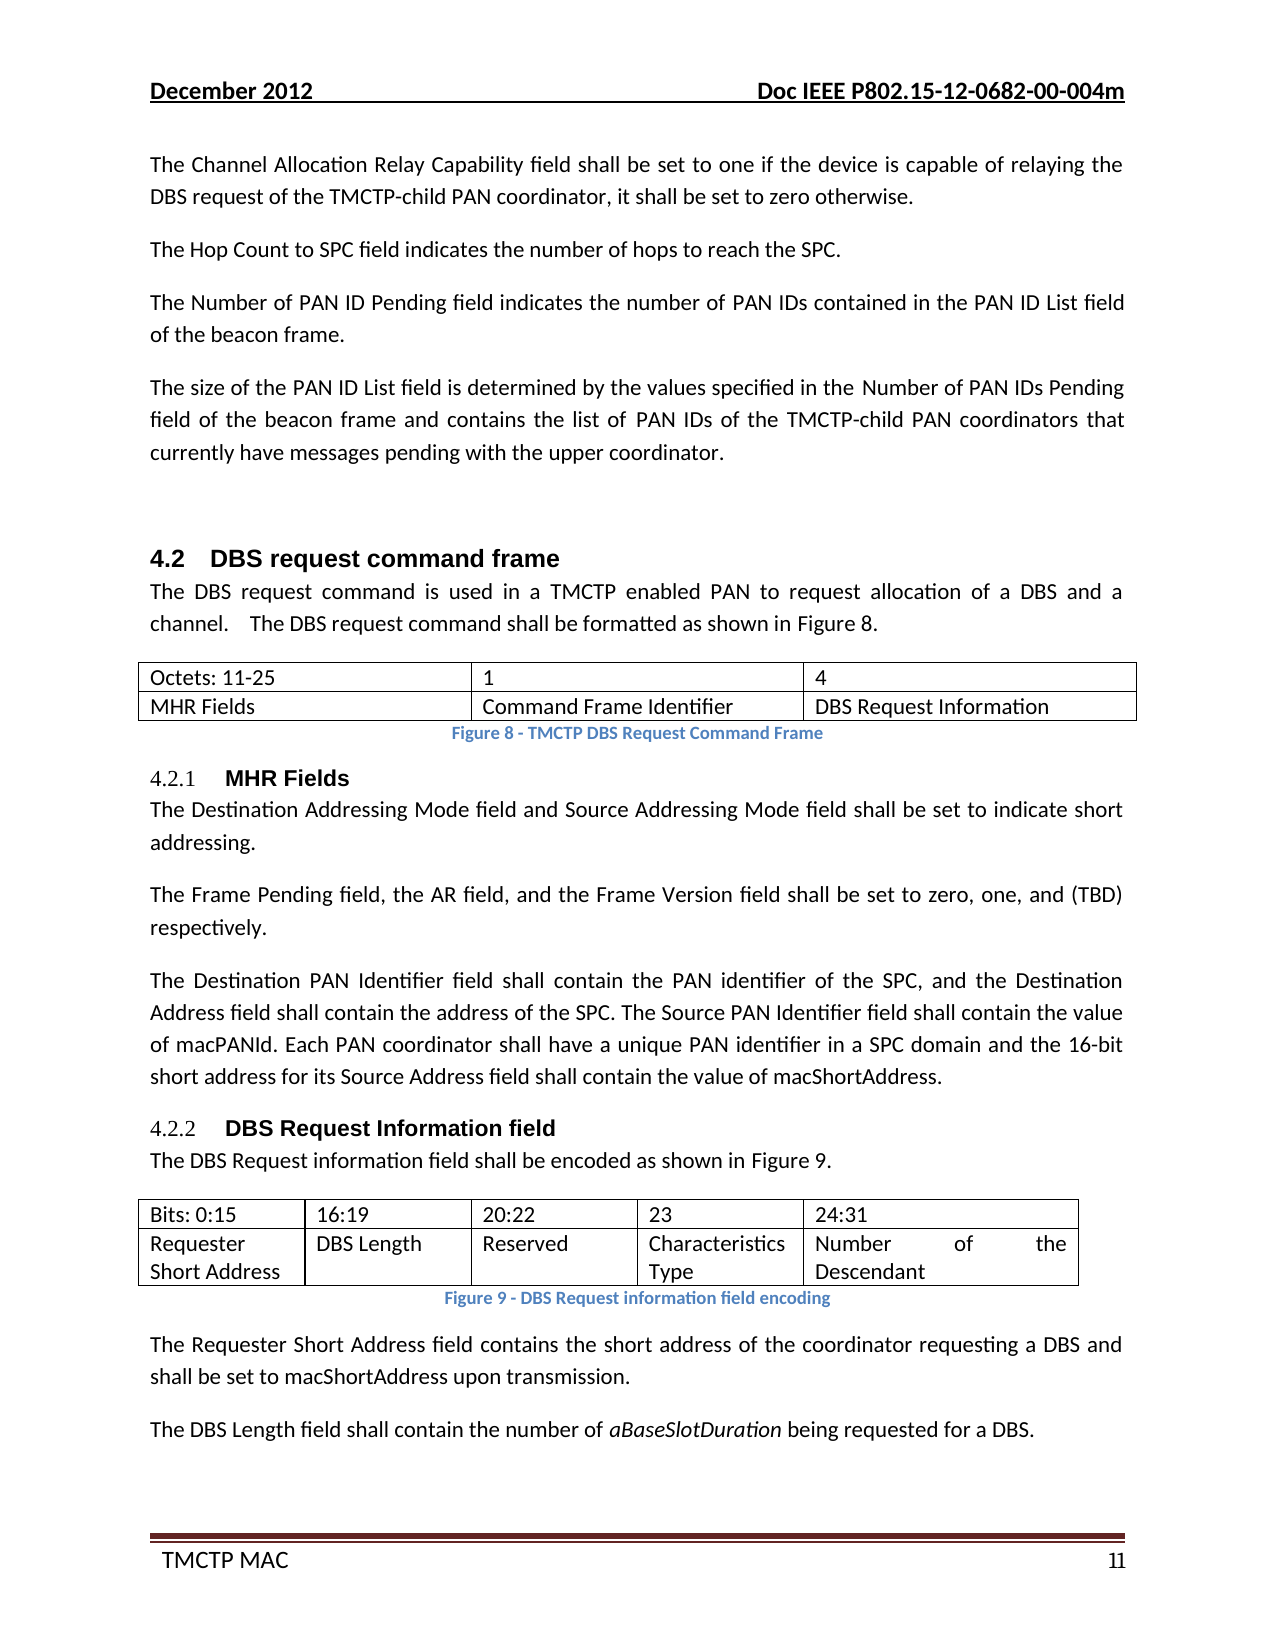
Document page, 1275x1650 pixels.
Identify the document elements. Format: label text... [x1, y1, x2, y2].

table_cell Requester Short Address [139, 1229, 304, 1285]
table_cell Command Frame Identifier [472, 692, 803, 720]
table_cell Reserved [472, 1229, 637, 1285]
table_cell Characteristics Type [638, 1229, 803, 1285]
table_header 20:22 [472, 1200, 637, 1228]
text The Number of PAN ID Pending field indicates the number of PAN IDs contained in the PAN ID List field of the beacon frame. [150, 288, 1125, 348]
table_cell MHR Fields [139, 692, 471, 720]
table_cell DBS Length [306, 1229, 471, 1285]
text MHR Fields [150, 765, 1125, 791]
subtitle DBS request command frame [150, 544, 1125, 573]
table_header Bits: 0:15 [139, 1200, 304, 1228]
table_header 4 [804, 663, 1136, 691]
text The DBS request command is used in a TMCTP enabled PAN to request allocation of a DBS and a channel. The DBS request command shall be formatted as shown in Figure 8. [150, 577, 1125, 637]
text The DBS Request information field shall be encoded as shown in Figure 9. [150, 1146, 1125, 1174]
text DBS Request Information field [150, 1115, 1125, 1142]
text The DBS Length field shall contain the number of aBaseSlotDuration being requested for a DBS. [150, 1415, 1125, 1443]
table_header 24:31 [804, 1200, 1078, 1228]
table_cell DBS Request Information [804, 692, 1136, 720]
table_header Octets: 11-25 [139, 663, 471, 691]
text The Channel Allocation Relay Capability field shall be set to one if the device is capable of relaying the DBS request of the TMCTP-child PAN coordinator, it shall be set to zero otherwise. [150, 150, 1125, 210]
table_cell Number of the Descendant [804, 1229, 1078, 1285]
text The Destination Addressing Mode field and Source Addressing Mode field shall be set to indicate short addressing. [150, 795, 1125, 856]
table_header 1 [472, 663, 803, 691]
text The Destination PAN Identifier field shall contain the PAN identifier of the SPC, and the Destination Address field shall contain the address of the SPC. The Source PAN Identifier field shall contain the value of macPANId. Each PAN coordinator shall have a unique PAN identifier in a SPC domain and the 16-bit short address for its Source Address field shall contain the value of macShortAddress. [150, 966, 1125, 1090]
table_header 23 [638, 1200, 803, 1228]
table_header 16:19 [306, 1200, 471, 1228]
text The size of the PAN ID List field is determined by the values specified in the Number of PAN IDs Pending field of the beacon frame and contains the list of PAN IDs of the TMCTP-child PAN coordinators that currently have messages pending with the upper coordinator. [150, 373, 1125, 466]
text The Hop Count to SPC field indicates the number of hops to reach the SPC. [150, 235, 1125, 263]
text The Frame Pending field, the AR field, and the Frame Version field shall be set to zero, one, and (TBD) respectively. [150, 881, 1125, 941]
text The Requester Short Address field contains the short address of the coordinator requesting a DBS and shall be set to macShortAddress upon transmission. [150, 1330, 1125, 1390]
